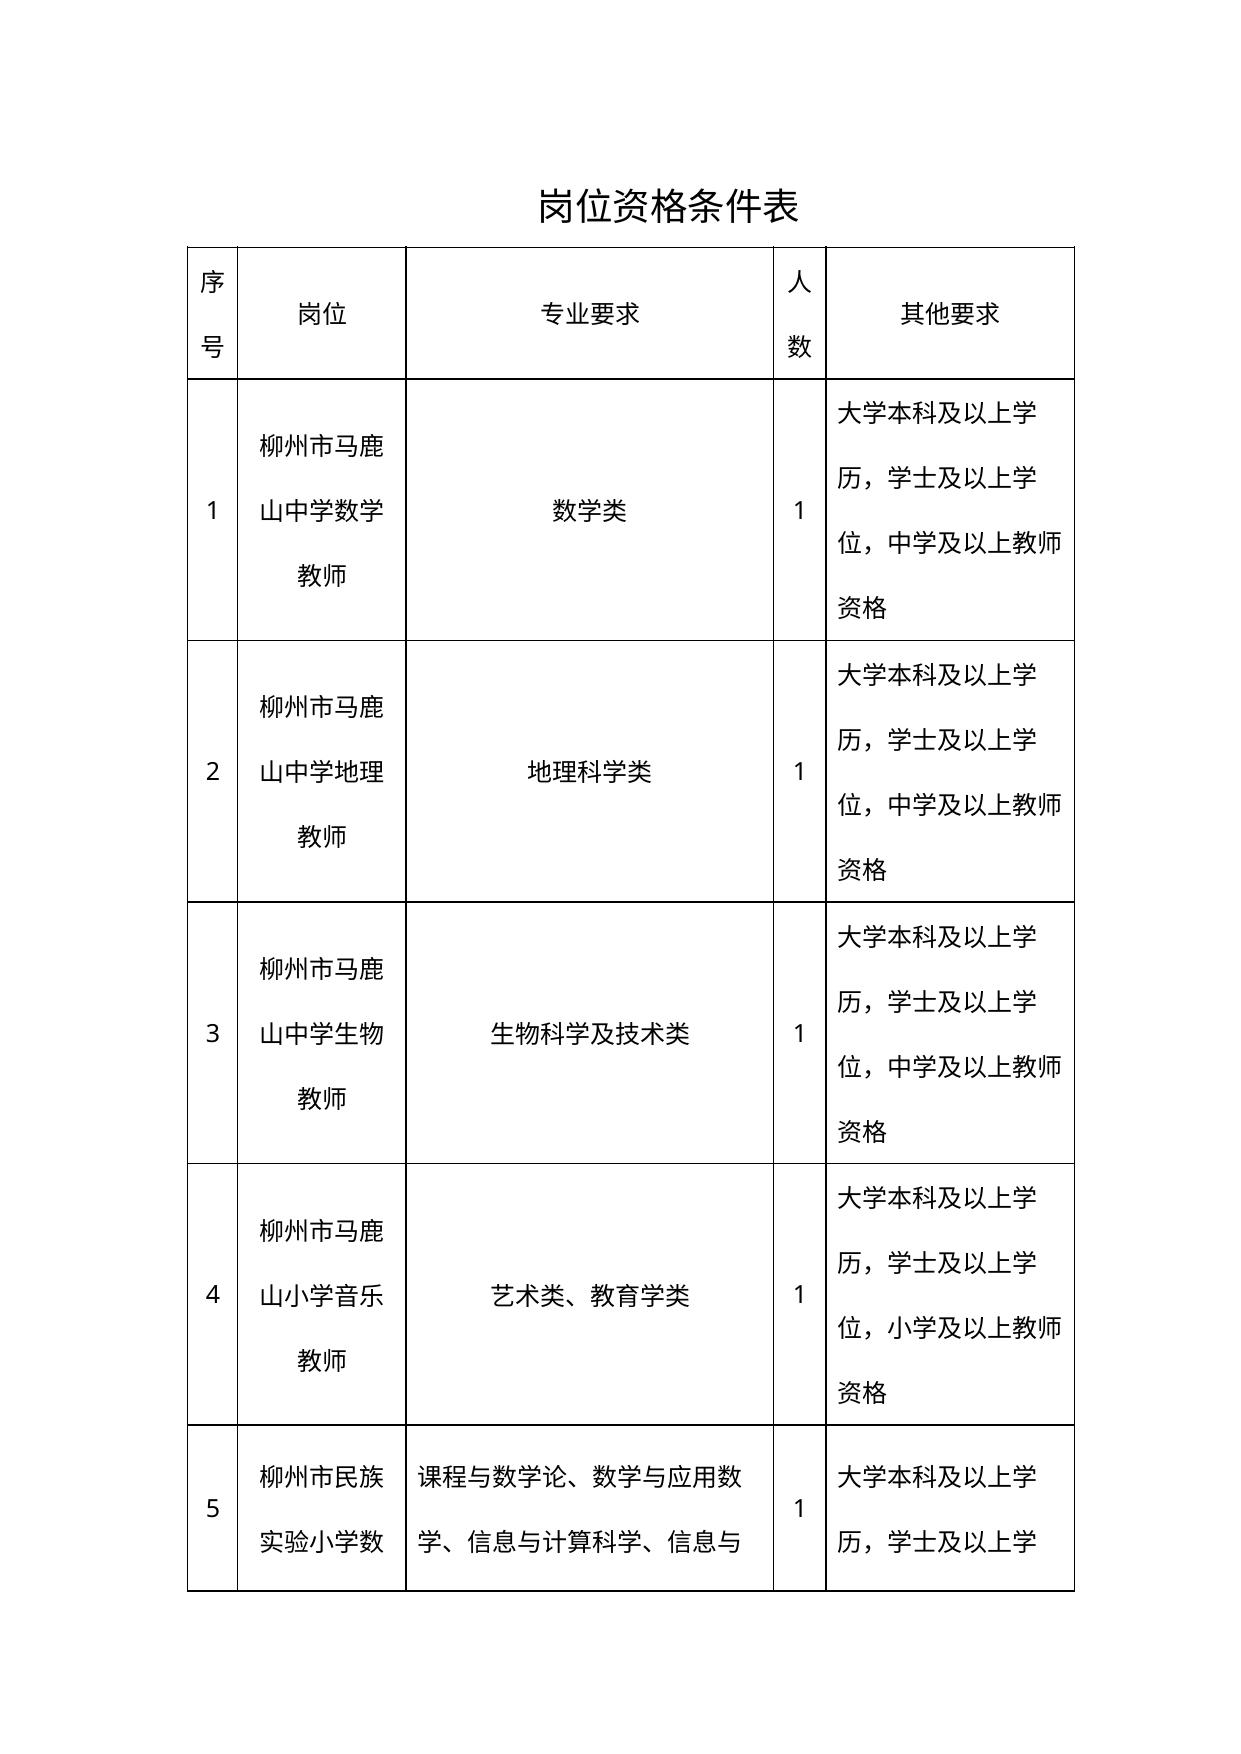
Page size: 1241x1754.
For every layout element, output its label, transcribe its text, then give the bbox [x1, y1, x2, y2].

table_cell 3 [188, 903, 237, 1163]
table_cell 2 [188, 641, 237, 901]
table_cell 1 [774, 641, 825, 901]
table_cell 柳州市马鹿山中学地理教师 [238, 641, 405, 901]
table_cell 柳州市马鹿山小学音乐教师 [238, 1164, 405, 1424]
table_cell 5 [188, 1426, 237, 1590]
table_cell 大学本科及以上学历，学士及以上学位，中学及以上教师资格 [827, 903, 1074, 1163]
table_cell 柳州市马鹿山中学生物教师 [238, 903, 405, 1163]
table_cell 柳州市马鹿山中学数学教师 [238, 380, 405, 639]
table_cell 大学本科及以上学历，学士及以上学位，中学及以上教师资格 [827, 641, 1074, 901]
table_cell 柳州市民族实验小学数学教师 [238, 1426, 405, 1590]
table_cell 序号 [188, 248, 237, 378]
table_cell 其他要求 [827, 248, 1074, 378]
table_cell 艺术类、教育学类 [407, 1164, 773, 1424]
table_cell 大学本科及以上学历，学士及以上学位，中学及以上教师资格 [827, 380, 1074, 639]
table_cell 生物科学及技术类 [407, 903, 773, 1163]
table_cell 1 [774, 1164, 825, 1424]
table_cell 1 [774, 903, 825, 1163]
table_cell 1 [188, 380, 237, 639]
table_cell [827, 1426, 1074, 1590]
table_cell 4 [188, 1164, 237, 1424]
table_header 岗位资格条件表 [188, 162, 1074, 246]
table_cell 岗位 [238, 248, 405, 378]
table_cell 大学本科及以上学历，学士及以上学位，小学及以上教师资格 [827, 1164, 1074, 1424]
table_cell 1 [774, 1426, 825, 1590]
table_cell 1 [774, 380, 825, 639]
table_cell 数学类 [407, 380, 773, 639]
table_cell 地理科学类 [407, 641, 773, 901]
table_cell 人数 [774, 248, 825, 378]
table_cell 专业要求 [407, 248, 773, 378]
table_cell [407, 1426, 773, 1590]
